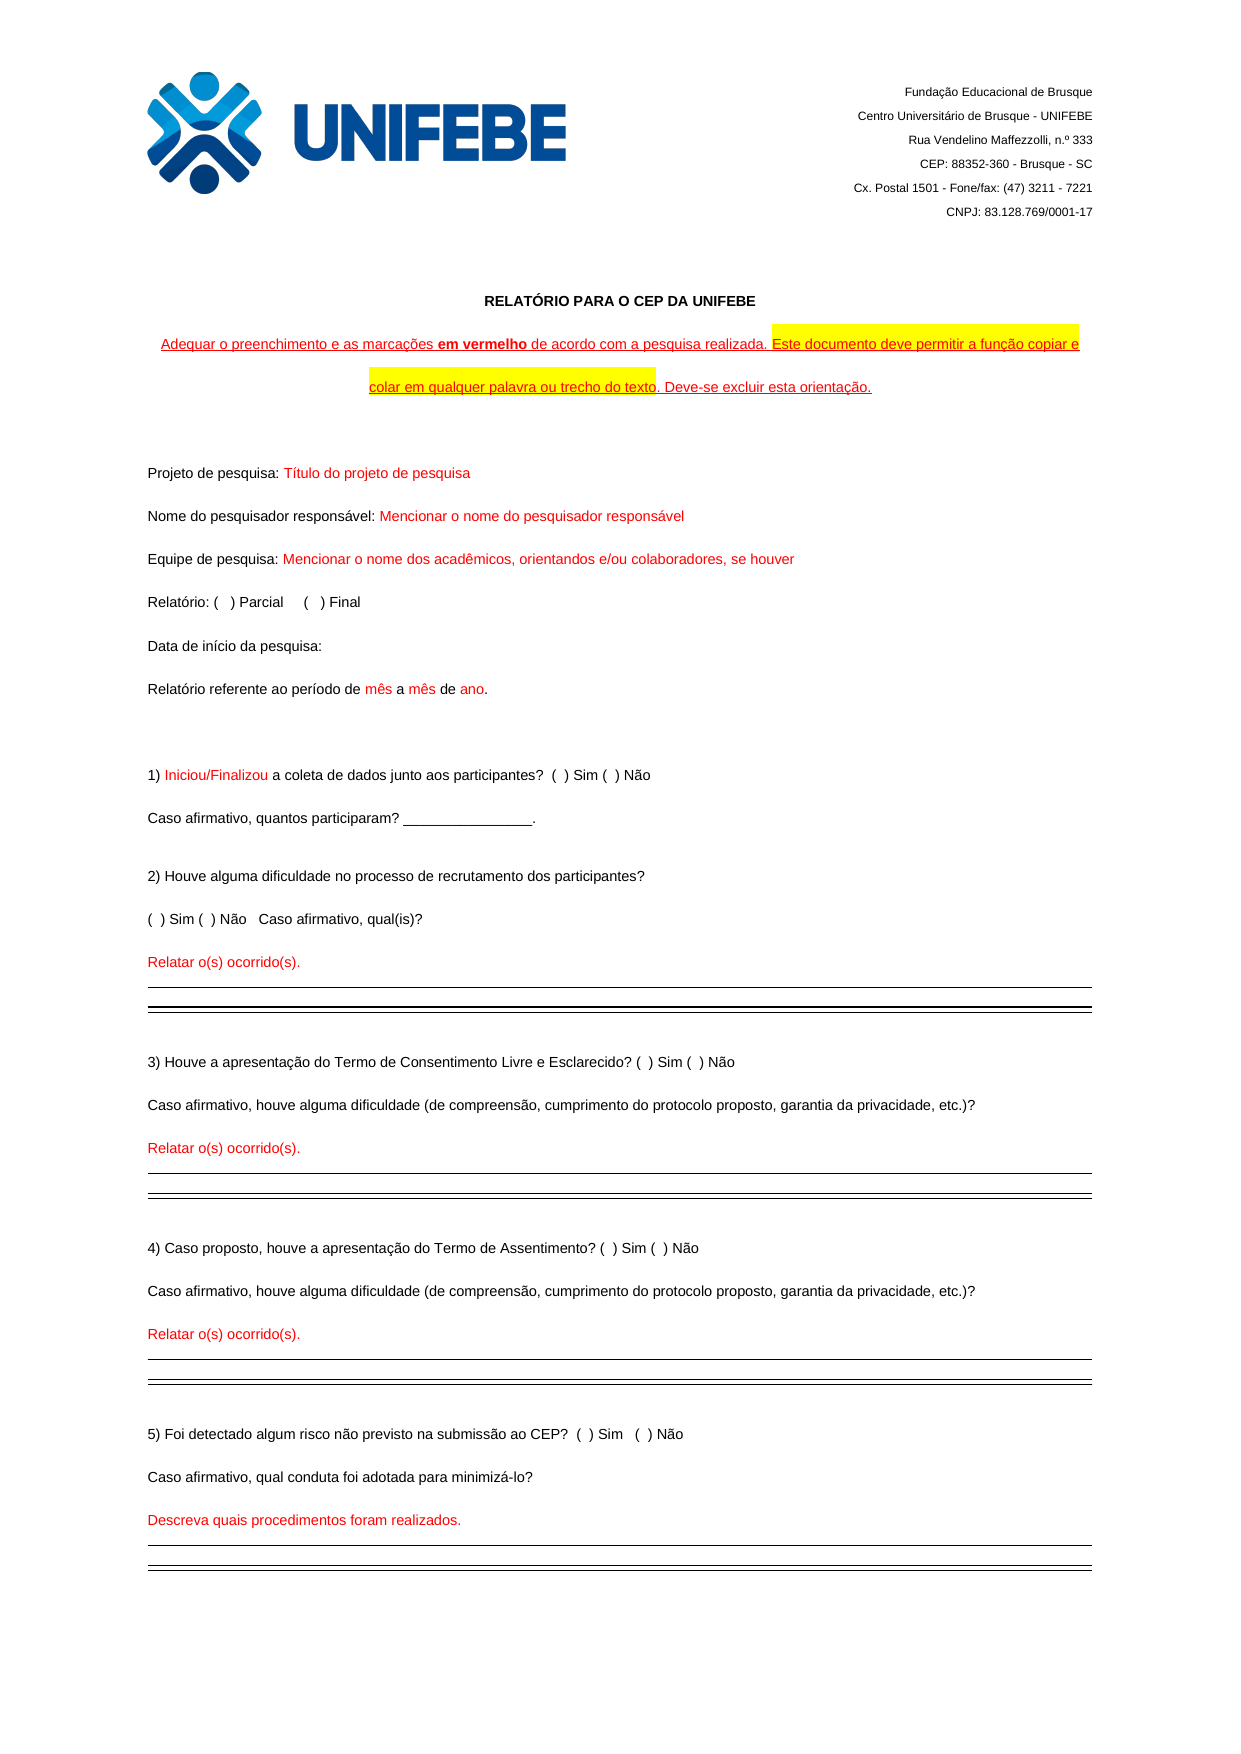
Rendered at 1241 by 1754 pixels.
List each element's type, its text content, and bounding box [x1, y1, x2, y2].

text ( ) Sim ( ) Não Caso afirmativo, qual(is)? [147, 898, 1092, 927]
text Equipe de pesquisa: Mencionar o nome dos acadêmicos, orientandos e/ou colaboradores, se houver [147, 539, 1092, 568]
text Caso afirmativo, quantos participaram? ________________. [147, 798, 1092, 827]
text 5) Foi detectado algum risco não previsto na submissão ao CEP? ( ) Sim ( ) Não [147, 1413, 1092, 1442]
text 3) Houve a apresentação do Termo de Consentimento Livre e Esclarecido? ( ) Sim ( ) Não [147, 1041, 1092, 1070]
text Caso afirmativo, houve alguma dificuldade (de compreensão, cumprimento do protocolo proposto, garantia da privacidade, etc.)? [147, 1271, 1092, 1299]
text Relatório: ( ) Parcial ( ) Final [147, 582, 1092, 611]
text Data de início da pesquisa: [147, 625, 1092, 654]
text 1) Iniciou/Finalizou a coleta de dados junto aos participantes? ( ) Sim ( ) Não [147, 755, 1092, 783]
text Nome do pesquisador responsável: Mencionar o nome do pesquisador responsável [147, 496, 1092, 525]
text Relatório referente ao período de mês a mês de ano. [147, 668, 1092, 697]
text Relatar o(s) ocorrido(s). [147, 1314, 1092, 1344]
picture [147, 72, 566, 194]
text Adequar o preenchimento e as marcações em vermelho de acordo com a pesquisa realizada. Este documento deve permitir a função copiar e colar em qualquer palavra ou trecho do texto. Deve-se excluir esta orientação. [147, 323, 1092, 395]
text Projeto de pesquisa: Título do projeto de pesquisa [147, 453, 1092, 482]
text Relatar o(s) ocorrido(s). [147, 942, 1092, 972]
text 4) Caso proposto, houve a apresentação do Termo de Assentimento? ( ) Sim ( ) Não [147, 1227, 1092, 1256]
text 2) Houve alguma dificuldade no processo de recrutamento dos participantes? [147, 855, 1092, 884]
text Caso afirmativo, qual conduta foi adotada para minimizá-lo? [147, 1457, 1092, 1485]
text Caso afirmativo, houve alguma dificuldade (de compreensão, cumprimento do protocolo proposto, garantia da privacidade, etc.)? [147, 1084, 1092, 1113]
text RELATÓRIO PARA O CEP DA UNIFEBE [147, 280, 1092, 309]
text Relatar o(s) ocorrido(s). [147, 1128, 1092, 1158]
text Descreva quais procedimentos foram realizados. [147, 1500, 1092, 1531]
